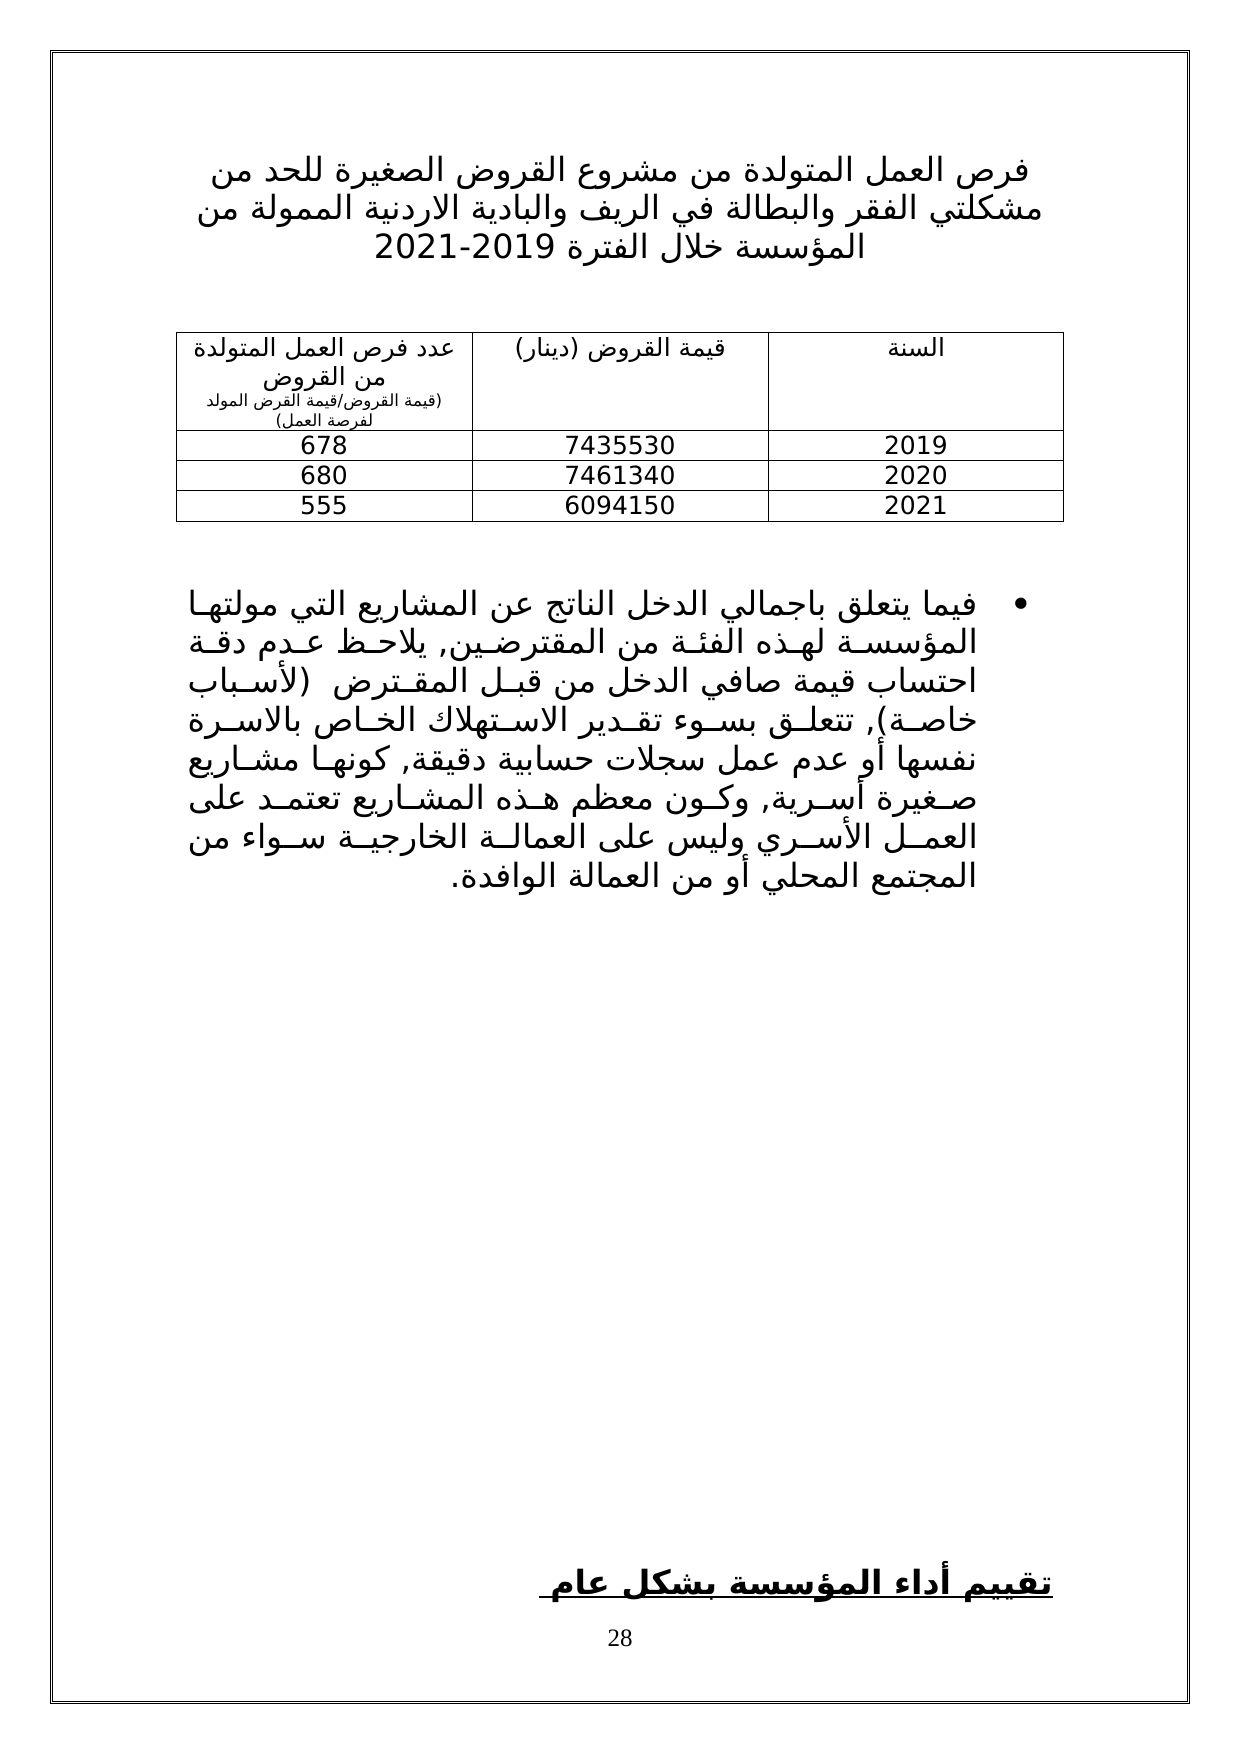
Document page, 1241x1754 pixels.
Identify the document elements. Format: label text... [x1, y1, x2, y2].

table_cell 678 [177, 431, 472, 460]
table_cell 7461340 [473, 461, 768, 490]
table_cell 6094150 [473, 491, 768, 521]
table_header السنة [769, 333, 1063, 430]
table_cell 555 [177, 491, 472, 521]
table_cell 2019 [769, 431, 1063, 460]
table_cell 7435530 [473, 431, 768, 460]
table_cell 2020 [769, 461, 1063, 490]
text فرص العمل المتولدة من مشروع القروض الصغيرة للحد من مشكلتي الفقر والبطالة في الريف والبادية الاردنية الممولة من المؤسسة خلال الفترة 2019-2021 [187, 150, 1053, 267]
table_header قيمة القروض (دينار) [473, 333, 768, 430]
table_cell 680 [177, 461, 472, 490]
table_header عدد فرص العمل المتولدة من القروض (قيمة القروض/قيمة القرض المولد لفرصة العمل) [177, 333, 472, 430]
text تقييم أداء المؤسسة بشكل عام [187, 1563, 1053, 1602]
list فيما يتعلق باجمالي الدخل الناتج عن المشاريع التي مولتها المؤسسة لهذه الفئة من المقترضين, يلاحظ عدم دقة احتساب قيمة صافي الدخل من قبل المقترض (لأسباب خاصة), تتعلق بسوء تقدير الاستهلاك الخاص بالاسرة نفسها أو عدم عمل سجلات حسابية دقيقة, كونها مشاريع صغيرة أسرية, وكون معظم هذه المشاريع تعتمد على العمل الأسري وليس على العمالة الخارجية سواء من المجتمع المحلي أو من العمالة الوافدة. [187, 584, 1015, 895]
table_cell 2021 [769, 491, 1063, 521]
